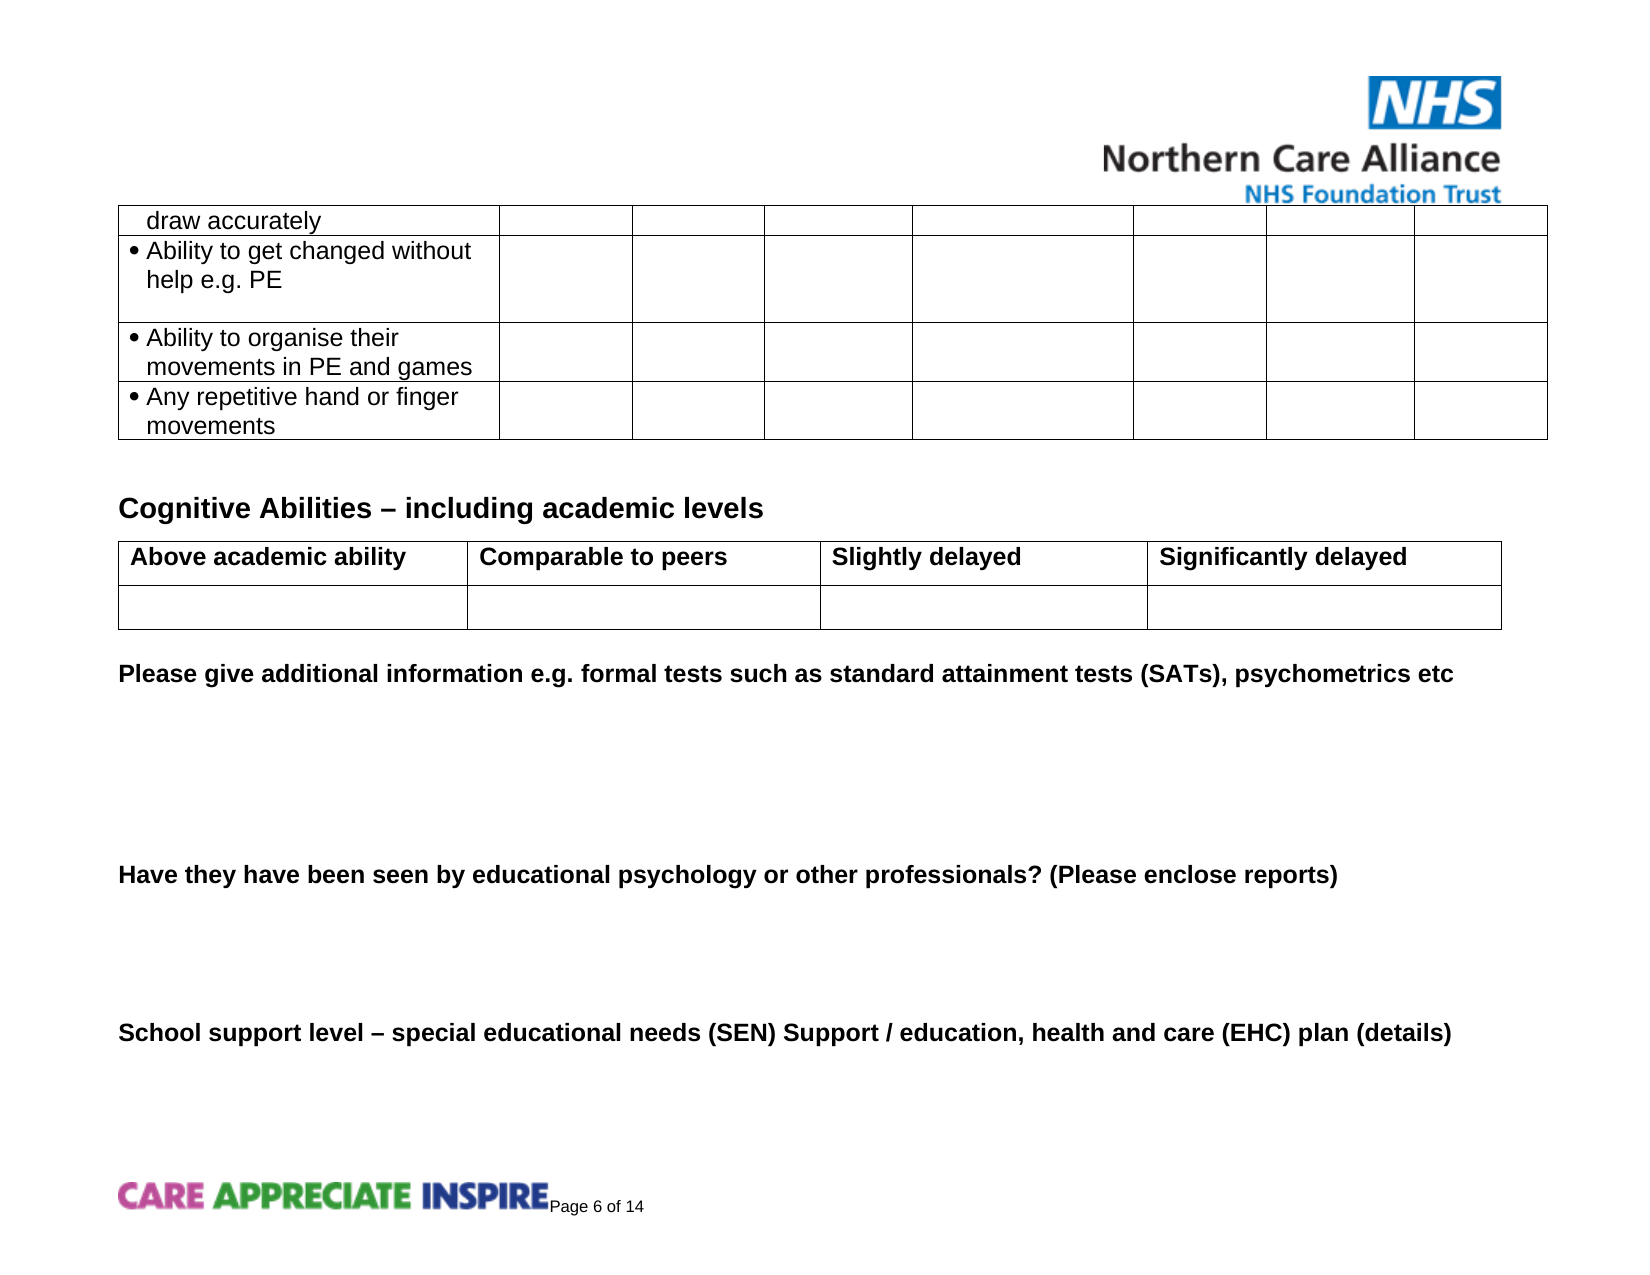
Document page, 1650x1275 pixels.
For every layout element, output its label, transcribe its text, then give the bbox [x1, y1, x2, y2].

table_cell [1134, 236, 1266, 322]
table_cell Ability to write legibly and draw accurately [119, 206, 499, 235]
picture [1103, 76, 1503, 205]
table_cell [1134, 382, 1266, 439]
table_cell [1415, 236, 1547, 322]
table_cell [500, 206, 632, 235]
text School support level – special educational needs (SEN) Support / education, health and care (EHC) plan (details) [118, 1018, 1502, 1047]
table_cell [765, 236, 912, 322]
table_cell [765, 382, 912, 439]
table_cell [119, 586, 467, 629]
table_cell [913, 236, 1133, 322]
table_cell [1267, 206, 1414, 235]
table_cell [765, 206, 912, 235]
table_cell [633, 323, 764, 381]
table_cell [500, 382, 632, 439]
picture [118, 1182, 550, 1213]
table_cell [1415, 323, 1547, 381]
table_cell [1134, 323, 1266, 381]
text Have they have been seen by educational psychology or other professionals? (Please enclose reports) [118, 860, 1502, 889]
table_cell [913, 382, 1133, 439]
table_cell [633, 206, 764, 235]
text Please give additional information e.g. formal tests such as standard attainment tests (SATs), psychometrics etc [118, 659, 1502, 688]
table_header Slightly delayed [821, 542, 1147, 585]
table_cell [633, 382, 764, 439]
table_cell Any repetitive hand or finger movements [119, 382, 499, 439]
table_header Above academic ability [119, 542, 467, 585]
table_cell Ability to get changed without help e.g. PE [119, 236, 499, 322]
table_cell [468, 586, 820, 629]
table_cell [1267, 323, 1414, 381]
table_cell [500, 323, 632, 381]
text Cognitive Abilities – including academic levels [118, 491, 1502, 524]
table_cell [633, 236, 764, 322]
table_header Comparable to peers [468, 542, 820, 585]
table_cell [913, 323, 1133, 381]
table_cell [1267, 382, 1414, 439]
table_cell [913, 206, 1133, 235]
table_cell [1267, 236, 1414, 322]
table_cell [1415, 206, 1547, 235]
table_cell [821, 586, 1147, 629]
table_cell [1415, 382, 1547, 439]
table_cell [1148, 586, 1501, 629]
table_cell [500, 236, 632, 322]
table_header Significantly delayed [1148, 542, 1501, 585]
table_cell [765, 323, 912, 381]
table_cell Ability to organise their movements in PE and games [119, 323, 499, 381]
table_cell [1134, 206, 1266, 235]
